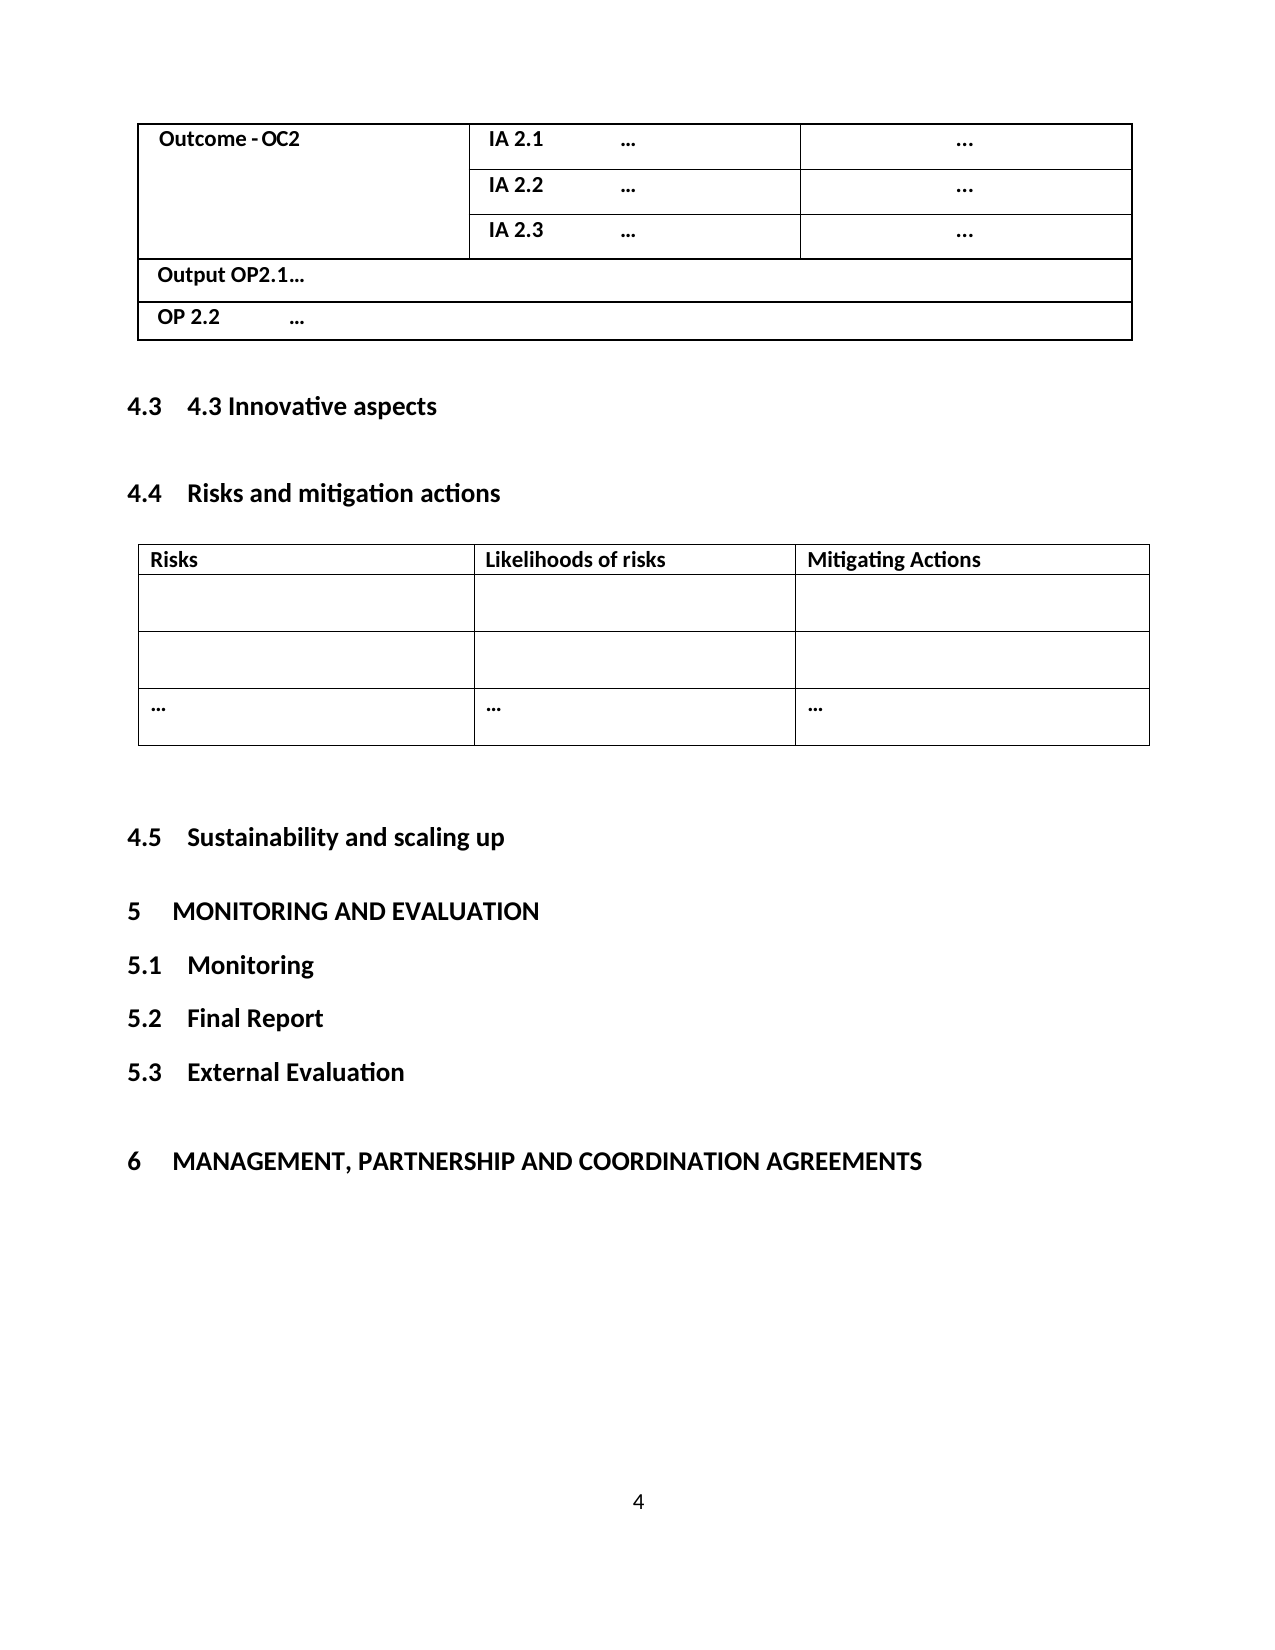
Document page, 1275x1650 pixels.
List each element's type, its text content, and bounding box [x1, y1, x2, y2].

table_cell [139, 575, 474, 631]
subtitle MONITORING AND EVALUATION [127, 894, 1150, 927]
table_cell OP 2.2 … [139, 303, 1131, 339]
subtitle External Evaluation [127, 1056, 1150, 1088]
table_cell … [475, 689, 795, 745]
subtitle MANAGEMENT, PARTNERSHIP AND COORDINATION AGREEMENTS [127, 1144, 1150, 1178]
table_cell … [139, 689, 474, 745]
table_cell … [796, 689, 1149, 745]
table_cell [475, 575, 795, 631]
subtitle 4.3 Innovative aspects [127, 389, 1150, 455]
table_cell [475, 632, 795, 688]
subtitle Monitoring [127, 948, 1150, 981]
table_cell ... [801, 215, 1131, 258]
subtitle Final Report [127, 1002, 1150, 1035]
table_cell ... [801, 125, 1131, 169]
table_cell [796, 575, 1149, 631]
table_cell [796, 632, 1149, 688]
table_cell ... [801, 170, 1131, 213]
subtitle Sustainability and scaling up [127, 820, 1150, 853]
table_header Risks [139, 545, 474, 573]
subtitle Risks and mitigation actions [127, 476, 1150, 509]
table_cell IA 2.1 … [470, 125, 800, 169]
table_header Mitigating Actions [796, 545, 1149, 573]
table_cell [139, 632, 474, 688]
table_header Likelihoods of risks [475, 545, 795, 573]
table_cell IA 2.2 … [470, 170, 800, 213]
table_cell Outcome - OC2 [139, 125, 469, 258]
table_cell Output OP2.1 … [139, 260, 1131, 301]
table_cell IA 2.3 … [470, 215, 800, 258]
